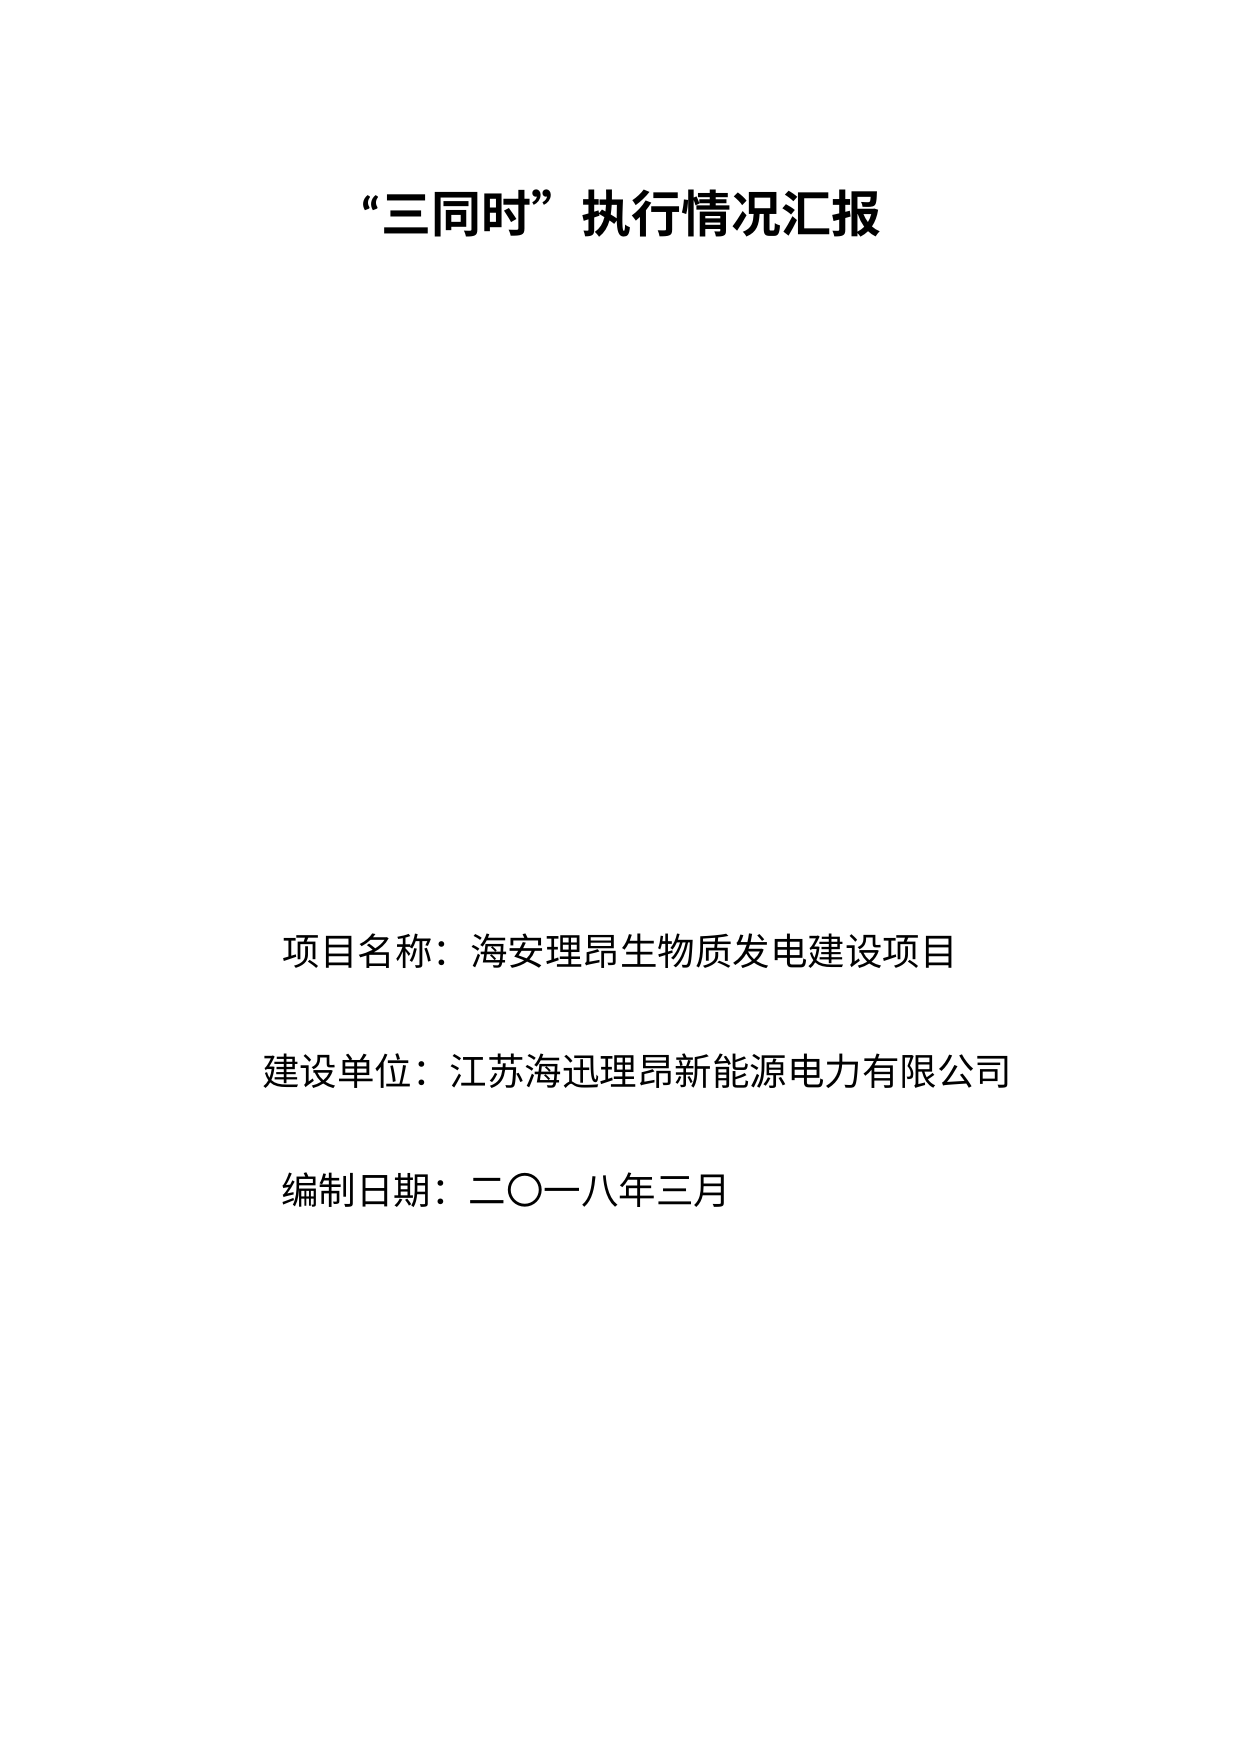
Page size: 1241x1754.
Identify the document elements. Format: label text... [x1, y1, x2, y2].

text “三同时”执行情况汇报 [187, 162, 1053, 259]
text 项目名称：海安理昂生物质发电建设项目 [187, 917, 1053, 982]
text 编制日期：二〇一八年三月 [187, 1155, 1053, 1220]
text 建设单位：江苏海迅理昂新能源电力有限公司 [187, 1036, 1053, 1101]
